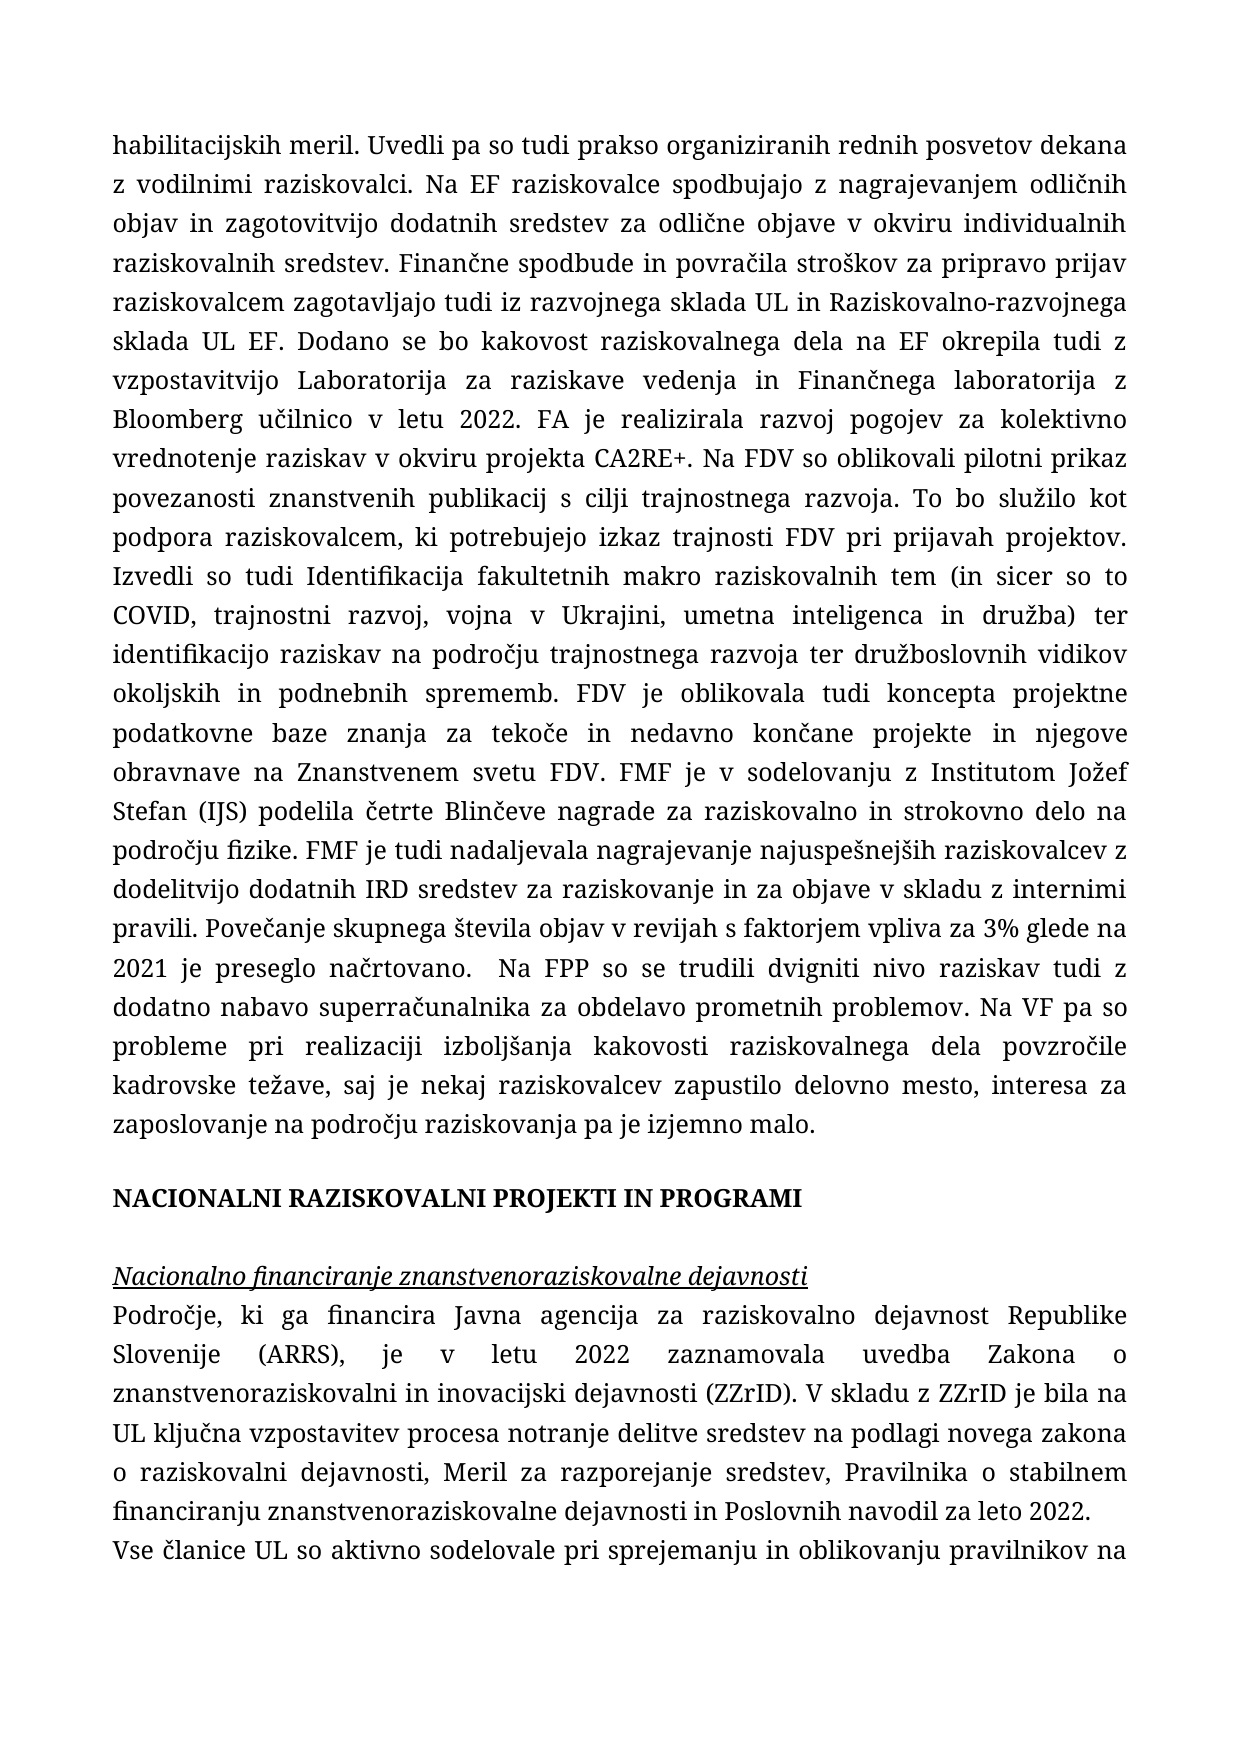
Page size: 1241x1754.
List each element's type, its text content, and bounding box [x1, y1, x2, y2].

text Področje, ki ga financira Javna agencija za raziskovalno dejavnost Republike Slovenije (ARRS), je v letu 2022 zaznamovala uvedba Zakona o znanstvenoraziskovalni in inovacijski dejavnosti (ZZrID). V skladu z ZZrID je bila na UL ključna vzpostavitev procesa notranje delitve sredstev na podlagi novega zakona o raziskovalni dejavnosti, Meril za razporejanje sredstev, Pravilnika o stabilnem financiranju znanstvenoraziskovalne dejavnosti in Poslovnih navodil za leto 2022. [112, 1298, 1128, 1528]
text Nacionalno financiranje znanstvenoraziskovalne dejavnosti [112, 1258, 1128, 1293]
text NACIONALNI RAZISKOVALNI PROJEKTI IN PROGRAMI [112, 1180, 1128, 1214]
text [112, 1533, 1128, 1567]
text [112, 128, 1128, 1141]
